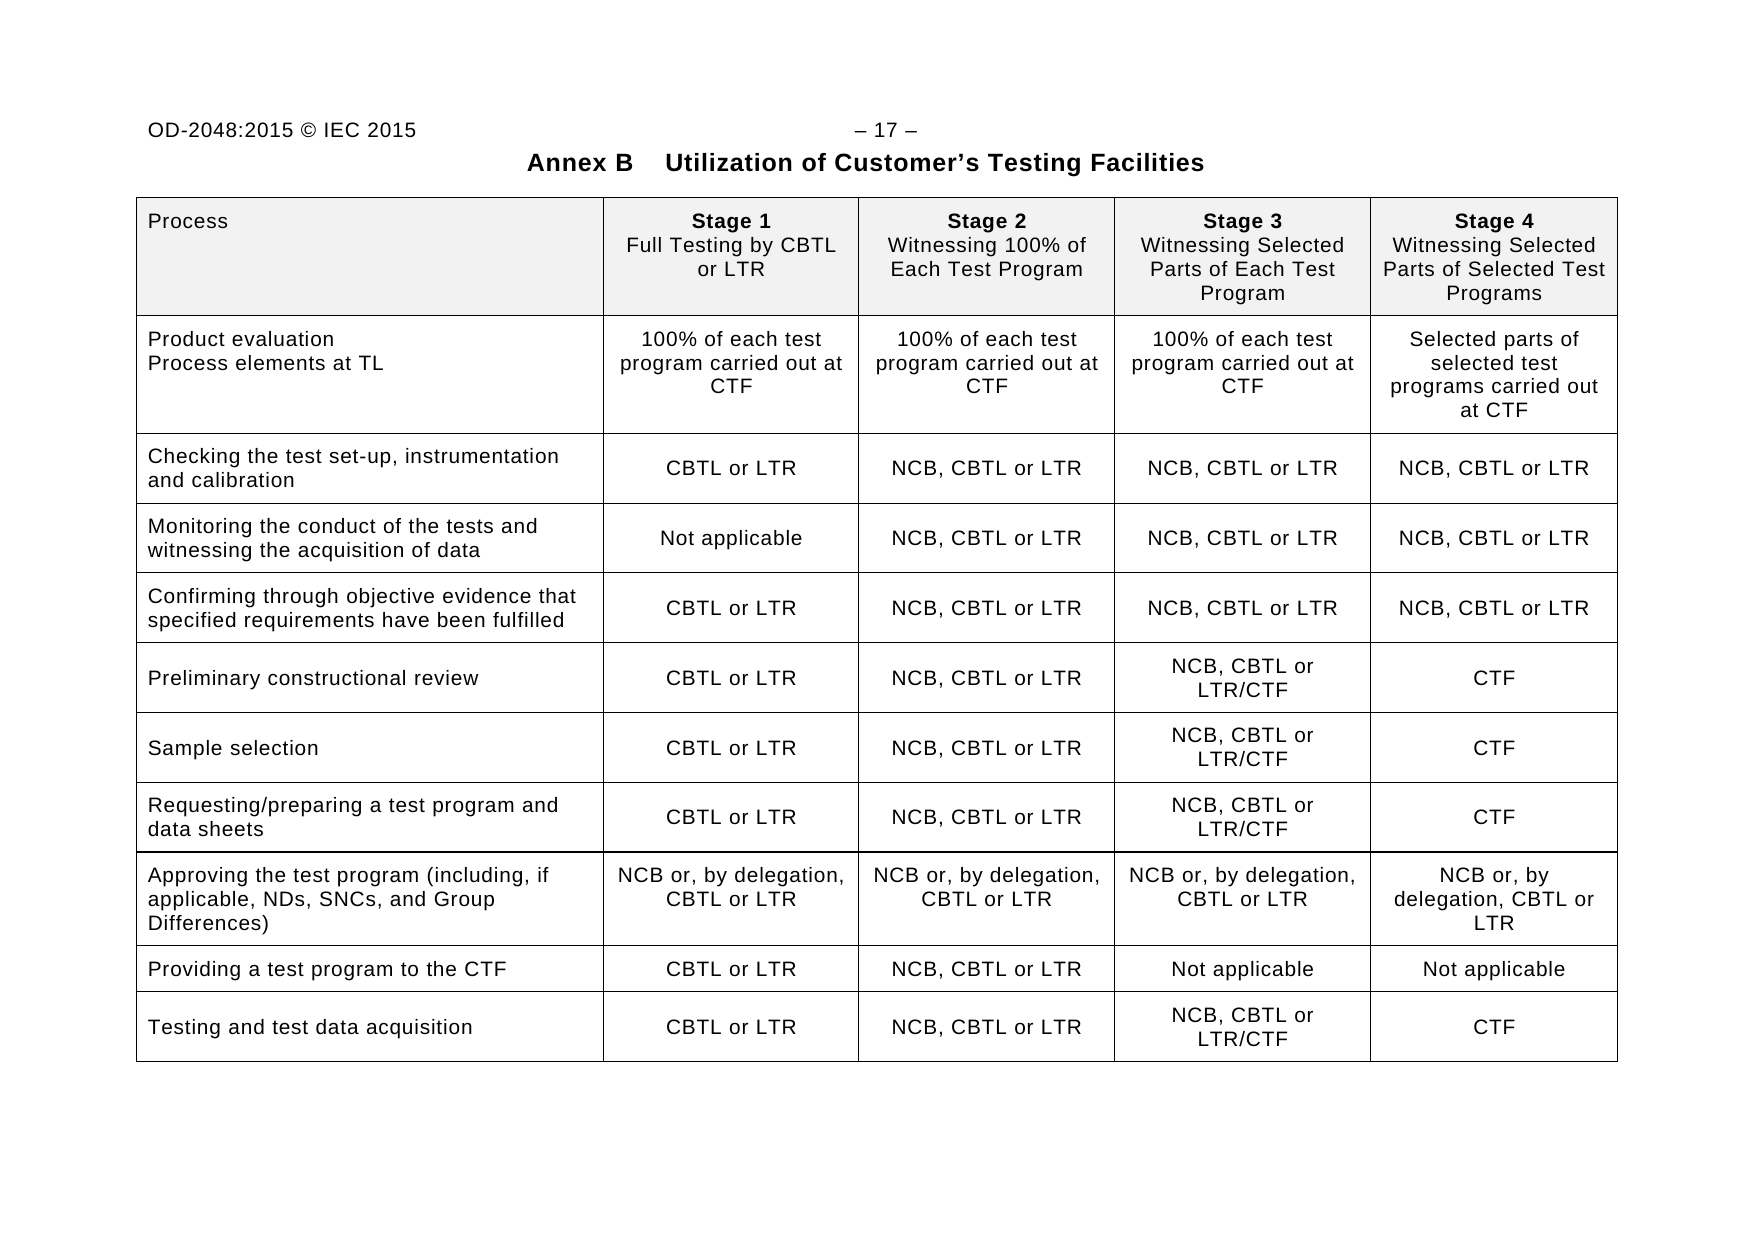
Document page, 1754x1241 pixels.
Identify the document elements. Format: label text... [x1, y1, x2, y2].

table_cell Requesting/preparing a test program and data sheets [137, 783, 603, 851]
table_cell Checking the test set-up, instrumentation and calibration [137, 434, 603, 502]
table_cell Sample selection [137, 713, 603, 782]
table_cell NCB, CBTL or LTR [1115, 504, 1370, 572]
table_cell CBTL or LTR [604, 946, 858, 991]
table_cell Not applicable [1371, 946, 1617, 991]
table_cell NCB, CBTL or LTR/CTF [1115, 713, 1370, 782]
table_cell Not applicable [1115, 946, 1370, 991]
table_cell CTF [1371, 643, 1617, 712]
table_cell NCB, CBTL or LTR [859, 573, 1114, 642]
table_header Stage 2 Witnessing 100% of Each Test Program [859, 198, 1114, 315]
table_cell NCB, CBTL or LTR [859, 643, 1114, 712]
table_cell NCB, CBTL or LTR/CTF [1115, 992, 1370, 1061]
table_cell Testing and test data acquisition [137, 992, 603, 1061]
table_cell NCB, CBTL or LTR [859, 434, 1114, 502]
table_cell NCB, CBTL or LTR [1371, 573, 1617, 642]
table_cell 100% of each test program carried out at CTF [859, 316, 1114, 433]
table_cell Preliminary constructional review [137, 643, 603, 712]
table_header Process [137, 198, 603, 315]
table_cell NCB, CBTL or LTR [859, 946, 1114, 991]
table_cell NCB or, by delegation, CBTL or LTR [859, 853, 1114, 945]
table_cell Not applicable [604, 504, 858, 572]
table_cell Selected parts of selected test programs carried out at CTF [1371, 316, 1617, 433]
table_cell Confirming through objective evidence that specified requirements have been fulfilled [137, 573, 603, 642]
table_header Stage 1 Full Testing by CBTL or LTR [604, 198, 858, 315]
table_cell CBTL or LTR [604, 783, 858, 851]
table_cell CTF [1371, 713, 1617, 782]
table_cell NCB, CBTL or LTR [859, 713, 1114, 782]
table_cell NCB, CBTL or LTR [1371, 504, 1617, 572]
table_cell Providing a test program to the CTF [137, 946, 603, 991]
table_cell CBTL or LTR [604, 992, 858, 1061]
table_cell Monitoring the conduct of the tests and witnessing the acquisition of data [137, 504, 603, 572]
table_cell Product evaluation Process elements at TL [137, 316, 603, 433]
table_cell NCB, CBTL or LTR [1115, 573, 1370, 642]
table_cell NCB, CBTL or LTR/CTF [1115, 643, 1370, 712]
table_cell NCB, CBTL or LTR [859, 504, 1114, 572]
table_cell CTF [1371, 992, 1617, 1061]
table_cell CBTL or LTR [604, 434, 858, 502]
table_cell 100% of each test program carried out at CTF [604, 316, 858, 433]
table_cell CBTL or LTR [604, 713, 858, 782]
table_cell NCB, CBTL or LTR [1115, 434, 1370, 502]
table_cell CTF [1371, 783, 1617, 851]
table_cell CBTL or LTR [604, 573, 858, 642]
table_cell NCB, CBTL or LTR [859, 992, 1114, 1061]
table_cell NCB or, by delegation, CBTL or LTR [604, 853, 858, 945]
table_cell NCB, CBTL or LTR [1371, 434, 1617, 502]
table_cell 100% of each test program carried out at CTF [1115, 316, 1370, 433]
table_header Stage 4 Witnessing Selected Parts of Selected Test Programs [1371, 198, 1617, 315]
table_header Stage 3 Witnessing Selected Parts of Each Test Program [1115, 198, 1370, 315]
title Utilization of Customer’s Testing Facilities [148, 148, 1624, 176]
table_cell NCB, CBTL or LTR [859, 783, 1114, 851]
table_cell NCB or, by delegation, CBTL or LTR [1115, 853, 1370, 945]
table_cell Approving the test program (including, if applicable, NDs, SNCs, and Group Differences) [137, 853, 603, 945]
table_cell NCB or, by delegation, CBTL or LTR [1371, 853, 1617, 945]
table_cell NCB, CBTL or LTR/CTF [1115, 783, 1370, 851]
table_cell CBTL or LTR [604, 643, 858, 712]
